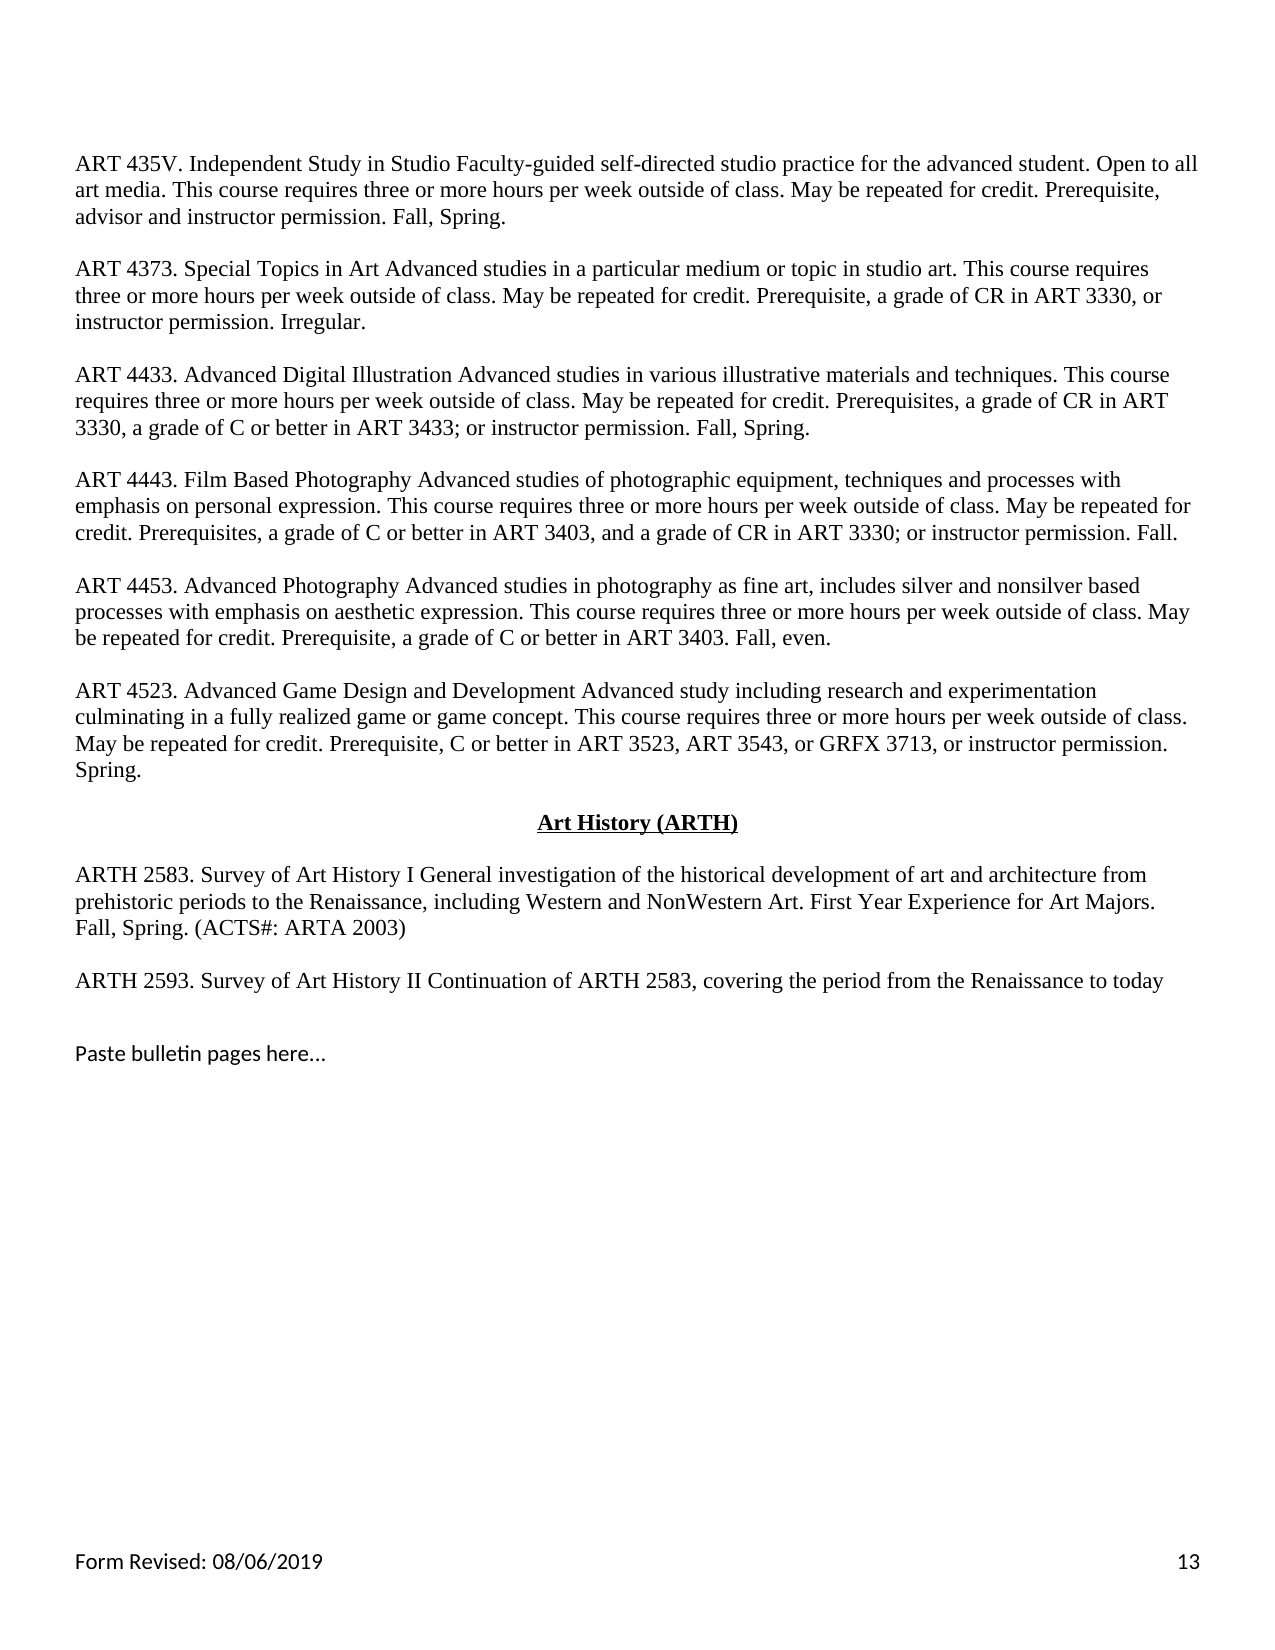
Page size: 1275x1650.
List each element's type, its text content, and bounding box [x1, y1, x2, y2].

text ART 4443. Film Based Photography Advanced studies of photographic equipment, techniques and processes with emphasis on personal expression. This course requires three or more hours per week outside of class. May be repeated for credit. Prerequisites, a grade of C or better in ART 3403, and a grade of CR in ART 3330; or instructor permission. Fall. [75, 466, 1200, 545]
text ARTH 2583. Survey of Art History I General investigation of the historical development of art and architecture from prehistoric periods to the Renaissance, including Western and NonWestern Art. First Year Experience for Art Majors. Fall, Spring. (ACTS#: ARTA 2003) [75, 862, 1200, 941]
text ART 435V. Independent Study in Studio Faculty-guided self-directed studio practice for the advanced student. Open to all art media. This course requires three or more hours per week outside of class. May be repeated for credit. Prerequisite, advisor and instructor permission. Fall, Spring. [75, 150, 1200, 229]
text ART 4523. Advanced Game Design and Development Advanced study including research and experimentation culminating in a fully realized game or game concept. This course requires three or more hours per week outside of class. May be repeated for credit. Prerequisite, C or better in ART 3523, ART 3543, or GRFX 3713, or instructor permission. Spring. [75, 677, 1200, 782]
text Art History (ARTH) [75, 809, 1200, 835]
text ART 4433. Advanced Digital Illustration Advanced studies in various illustrative materials and techniques. This course requires three or more hours per week outside of class. May be repeated for credit. Prerequisites, a grade of CR in ART 3330, a grade of C or better in ART 3433; or instructor permission. Fall, Spring. [75, 361, 1200, 440]
text ART 4453. Advanced Photography Advanced studies in photography as fine art, includes silver and nonsilver based processes with emphasis on aesthetic expression. This course requires three or more hours per week outside of class. May be repeated for credit. Prerequisite, a grade of C or better in ART 3403. Fall, even. [75, 572, 1200, 651]
text ART 4373. Special Topics in Art Advanced studies in a particular medium or topic in studio art. This course requires three or more hours per week outside of class. May be repeated for credit. Prerequisite, a grade of CR in ART 3330, or instructor permission. Irregular. [75, 255, 1200, 334]
text ARTH 2593. Survey of Art History II Continuation of ARTH 2583, covering the period from the Renaissance to today [75, 967, 1200, 993]
